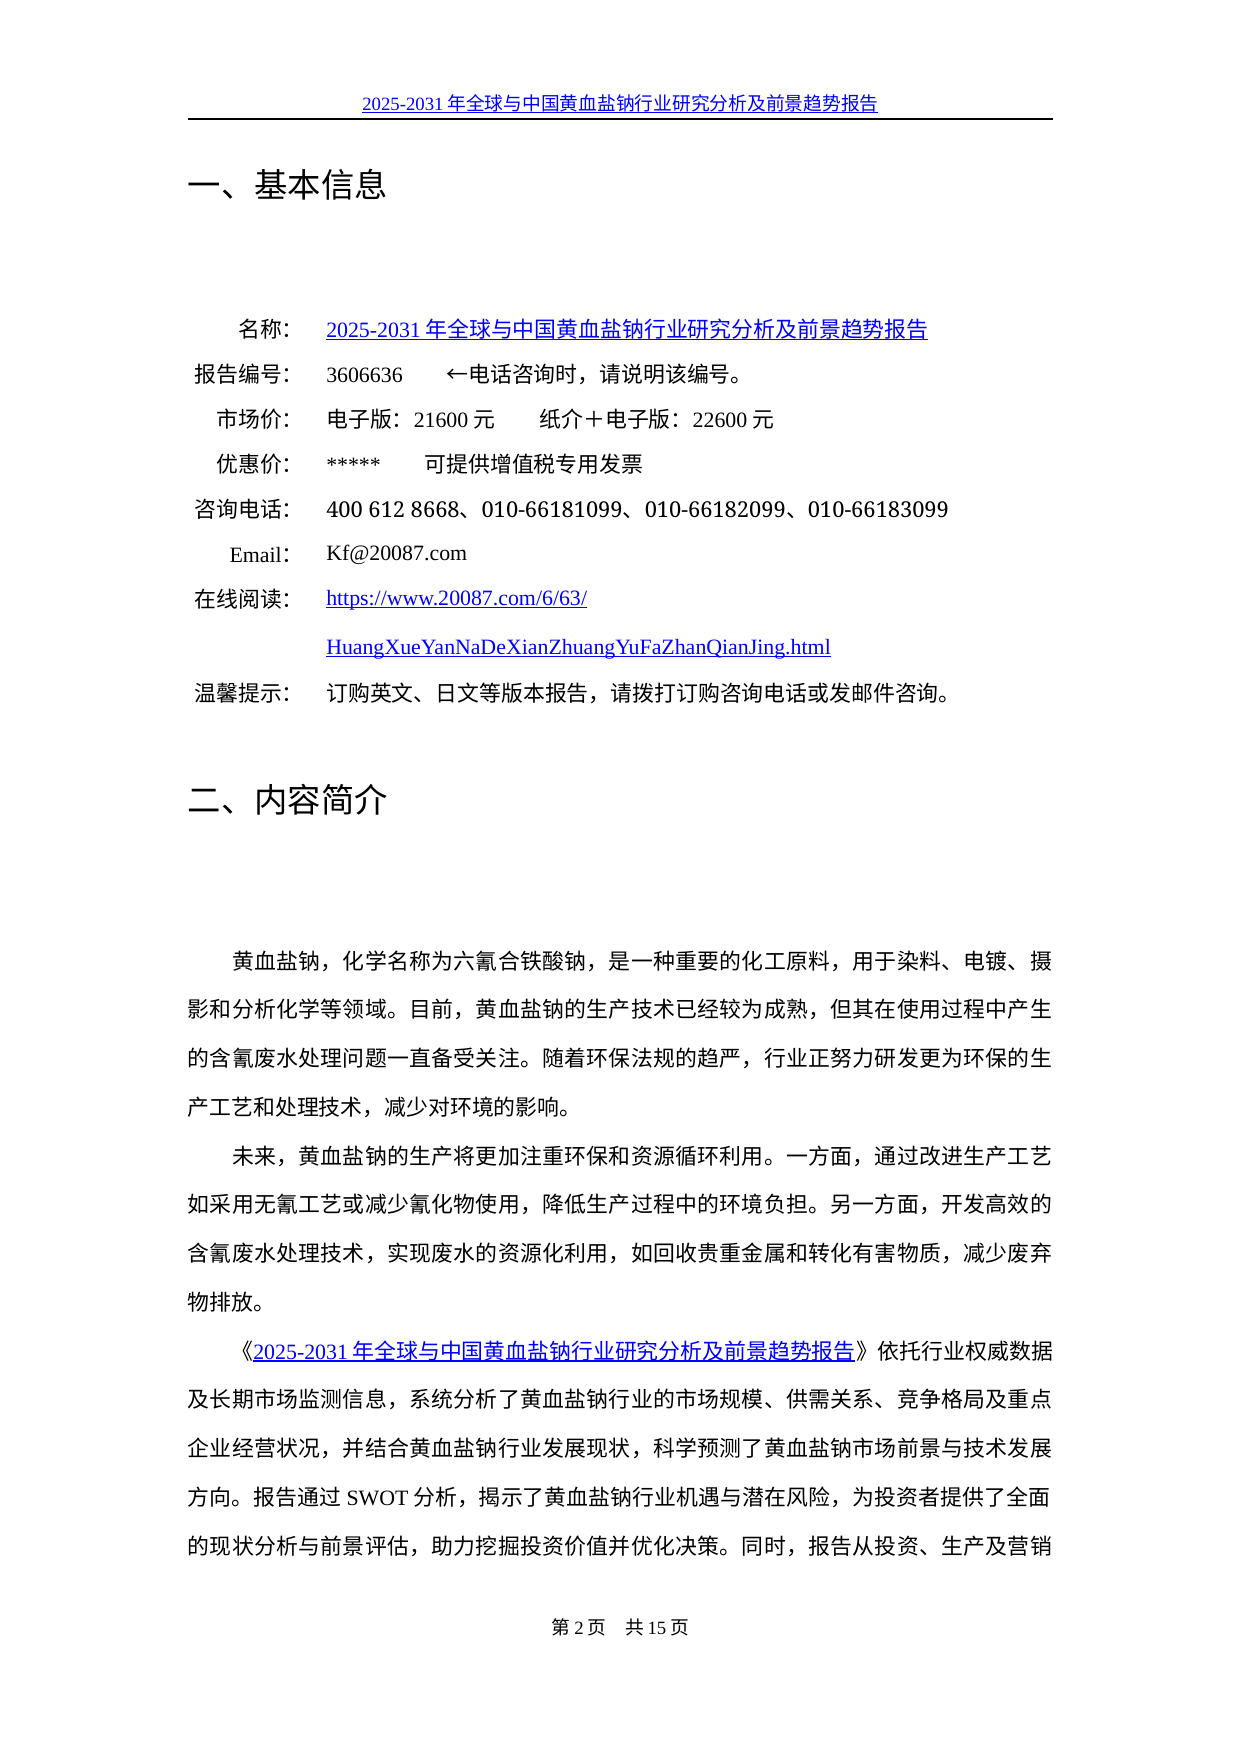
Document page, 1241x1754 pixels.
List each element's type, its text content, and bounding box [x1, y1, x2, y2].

table_cell 在线阅读： [167, 582, 315, 675]
table_cell 咨询电话： [167, 492, 315, 537]
table_cell ***** 可提供增值税专用发票 [315, 447, 1073, 492]
title 二、内容简介 [187, 766, 1053, 831]
table_cell 优惠价： [167, 447, 315, 492]
table_cell 3606636 ←电话咨询时，请说明该编号。 [315, 357, 1073, 402]
table_header 2025-2031年全球与中国黄血盐钠行业研究分析及前景趋势报告 [315, 312, 1073, 357]
table_header 名称： [167, 312, 315, 357]
title 一、基本信息 [187, 150, 1053, 215]
table_cell 温馨提示： [167, 675, 315, 720]
table_cell Kf@20087.com [315, 537, 1073, 582]
table_cell Email： [167, 537, 315, 582]
table_cell 电子版：21600 元 纸介＋电子版：22600 元 [315, 402, 1073, 447]
table_cell 报告编号： [167, 357, 315, 402]
table_cell 市场价： [167, 402, 315, 447]
table_cell 400 612 8668、010-66181099、010-66182099、010-66183099 [315, 492, 1073, 537]
table_cell [315, 582, 1073, 675]
table_cell 订购英文、日文等版本报告，请拨打订购咨询电话或发邮件咨询。 [315, 675, 1073, 720]
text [187, 943, 1053, 1561]
